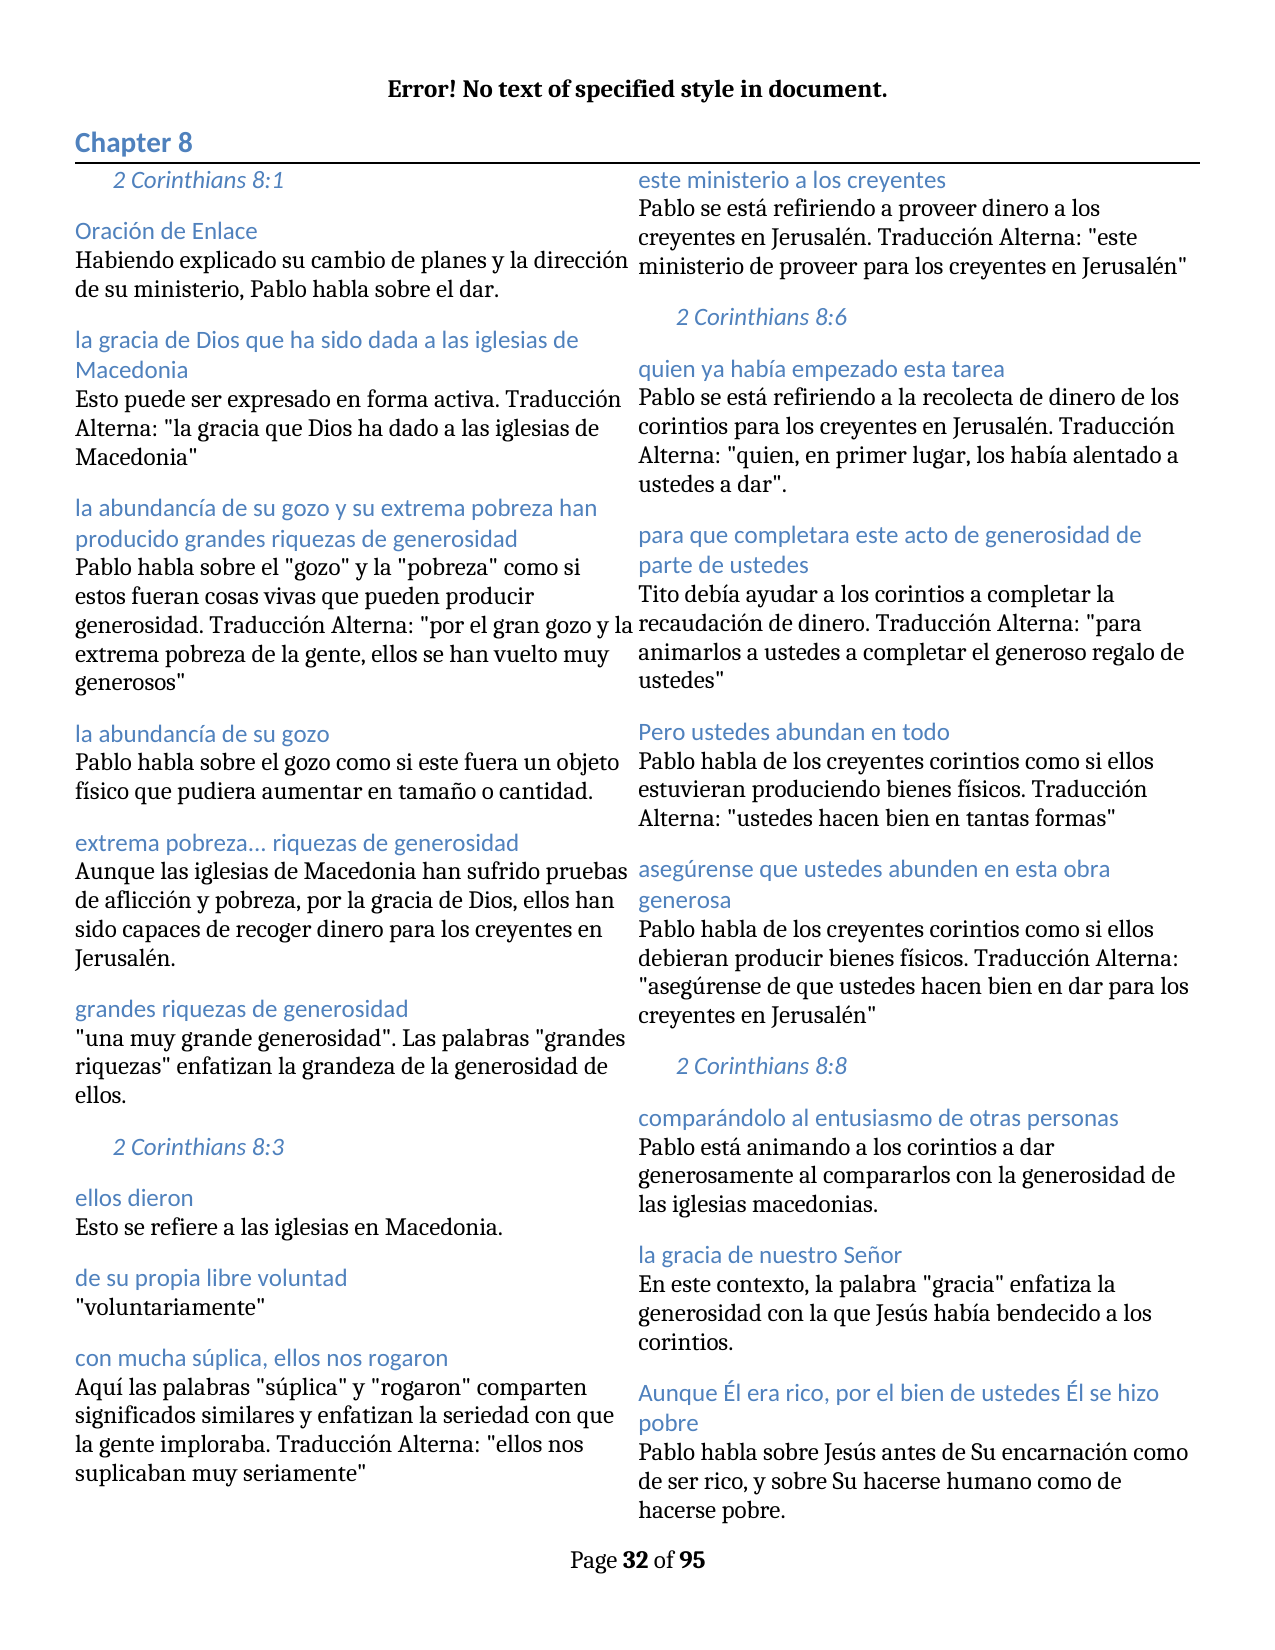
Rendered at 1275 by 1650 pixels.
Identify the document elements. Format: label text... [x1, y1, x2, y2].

subtitle Chapter 8 [75, 124, 1200, 162]
subtitle Aunque Él era rico, por el bien de ustedes Él se hizo pobre [638, 1377, 1200, 1438]
text Pablo se está refiriendo a proveer dinero a los creyentes en Jerusalén. Traducción Alterna: "este ministerio de proveer para los creyentes en Jerusalén" [638, 194, 1200, 281]
text Pablo habla sobre Jesús antes de Su encarnación como de ser rico, y sobre Su hacerse humano como de hacerse pobre. [638, 1438, 1200, 1524]
subtitle 2 Corinthians 8:3 [75, 1131, 637, 1161]
subtitle grandes riquezas de generosidad [75, 993, 637, 1023]
subtitle con mucha súplica, ellos nos rogaron [75, 1342, 637, 1373]
subtitle asegúrense que ustedes abunden en esta obra generosa [638, 854, 1200, 915]
subtitle la gracia de Dios que ha sido dada a las iglesias de Macedonia [75, 324, 637, 385]
subtitle 2 Corinthians 8:8 [638, 1051, 1200, 1081]
text Pablo habla de los creyentes corintios como si ellos debieran producir bienes físicos. Traducción Alterna: "asegúrense de que ustedes hacen bien en dar para los creyentes en Jerusalén" [638, 915, 1200, 1030]
text Pablo se está refiriendo a la recolecta de dinero de los corintios para los creyentes en Jerusalén. Traducción Alterna: "quien, en primer lugar, los había alentado a ustedes a dar". [638, 383, 1200, 498]
text Habiendo explicado su cambio de planes y la dirección de su ministerio, Pablo habla sobre el dar. [75, 246, 637, 303]
subtitle de su propia libre voluntad [75, 1262, 637, 1293]
subtitle Oración de Enlace [75, 215, 637, 246]
text En este contexto, la palabra "gracia" enfatiza la generosidad con la que Jesús había bendecido a los corintios. [638, 1270, 1200, 1356]
text Aquí las palabras "súplica" y "rogaron" comparten significados similares y enfatizan la seriedad con que la gente imploraba. Traducción Alterna: "ellos nos suplicaban muy seriamente" [75, 1373, 637, 1488]
text "voluntariamente" [75, 1293, 637, 1321]
subtitle 2 Corinthians 8:1 [75, 164, 637, 194]
text Aunque las iglesias de Macedonia han sufrido pruebas de aflicción y pobreza, por la gracia de Dios, ellos han sido capaces de recoger dinero para los creyentes en Jerusalén. [75, 857, 637, 972]
text Pablo está animando a los corintios a dar generosamente al compararlos con la generosidad de las iglesias macedonias. [638, 1132, 1200, 1219]
subtitle comparándolo al entusiasmo de otras personas [638, 1102, 1200, 1132]
text Pablo habla sobre el "gozo" y la "pobreza" como si estos fueran cosas vivas que pueden producir generosidad. Traducción Alterna: "por el gran gozo y la extrema pobreza de la gente, ellos se han vuelto muy generosos" [75, 553, 637, 697]
subtitle la abundancía de su gozo y su extrema pobreza han producido grandes riquezas de generosidad [75, 492, 637, 553]
text Pablo habla sobre el gozo como si este fuera un objeto físico que pudiera aumentar en tamaño o cantidad. [75, 748, 637, 806]
text Esto puede ser expresado en forma activa. Traducción Alterna: "la gracia que Dios ha dado a las iglesias de Macedonia" [75, 385, 637, 471]
subtitle extrema pobreza... riquezas de generosidad [75, 827, 637, 857]
subtitle este ministerio a los creyentes [638, 164, 1200, 194]
subtitle la gracia de nuestro Señor [638, 1239, 1200, 1270]
subtitle para que completara este acto de generosidad de parte de ustedes [638, 519, 1200, 580]
subtitle la abundancía de su gozo [75, 718, 637, 748]
subtitle quien ya había empezado esta tarea [638, 353, 1200, 383]
subtitle ellos dieron [75, 1182, 637, 1212]
text "una muy grande generosidad". Las palabras "grandes riquezas" enfatizan la grandeza de la generosidad de ellos. [75, 1023, 637, 1110]
subtitle 2 Corinthians 8:6 [638, 301, 1200, 332]
text Pablo habla de los creyentes corintios como si ellos estuvieran produciendo bienes físicos. Traducción Alterna: "ustedes hacen bien en tantas formas" [638, 747, 1200, 833]
subtitle Pero ustedes abundan en todo [638, 716, 1200, 747]
text Esto se refiere a las iglesias en Macedonia. [75, 1212, 637, 1241]
text Tito debía ayudar a los corintios a completar la recaudación de dinero. Traducción Alterna: "para animarlos a ustedes a completar el generoso regalo de ustedes" [638, 580, 1200, 695]
